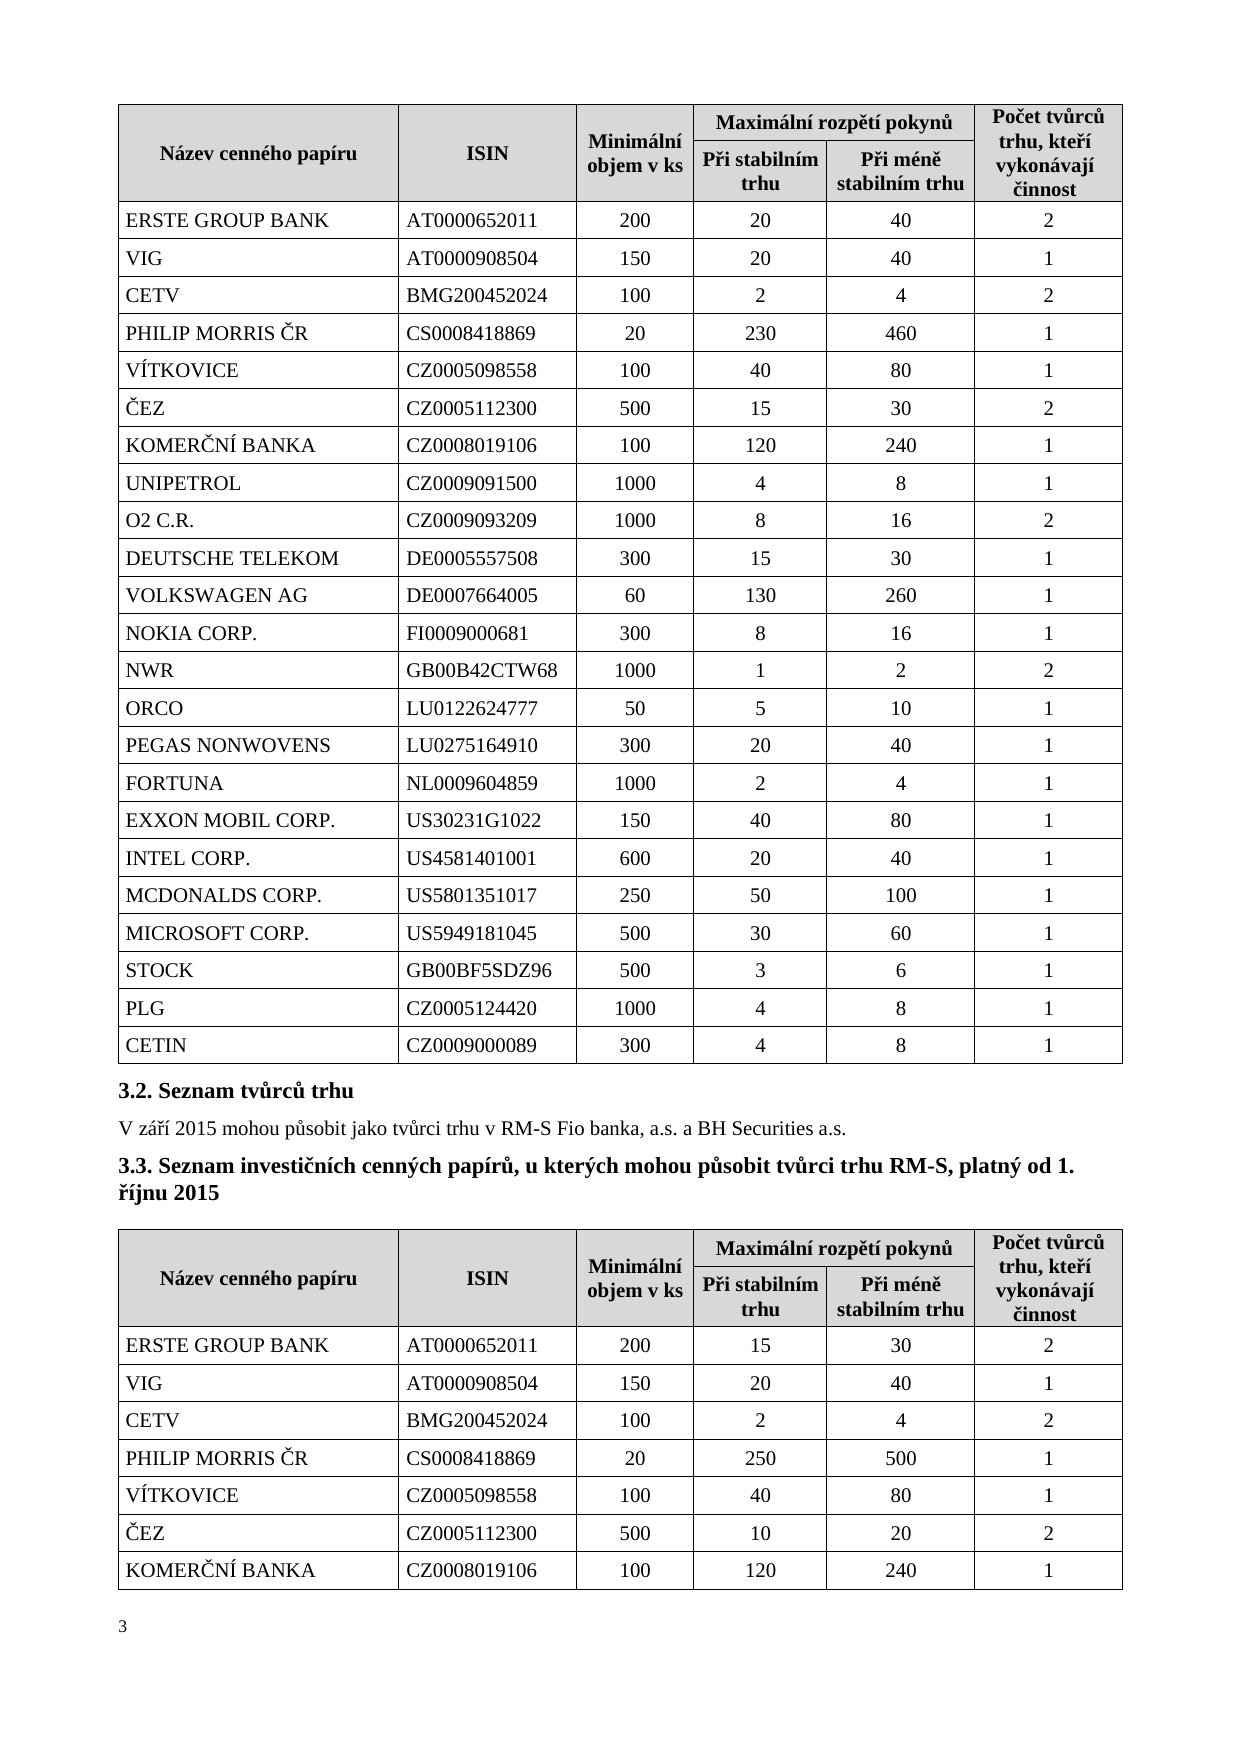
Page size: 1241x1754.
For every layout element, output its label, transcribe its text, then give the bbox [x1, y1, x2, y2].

table_cell PHILIP MORRIS ČR [119, 1440, 398, 1476]
table_cell PHILIP MORRIS ČR [119, 314, 398, 351]
table_cell CZ0005124420 [399, 989, 576, 1026]
table_cell US30231G1022 [399, 802, 576, 838]
table_cell 2 [694, 764, 826, 801]
table_cell MCDONALDS CORP. [119, 877, 398, 913]
table_cell 1 [975, 577, 1122, 613]
table_cell KOMERČNÍ BANKA [119, 427, 398, 463]
table_cell 20 [577, 314, 693, 351]
table_header Název cenného papíru [119, 1230, 398, 1326]
table_cell 1 [975, 314, 1122, 351]
table_cell ERSTE GROUP BANK [119, 1327, 398, 1364]
table_cell CZ0009091500 [399, 464, 576, 501]
table_cell US5801351017 [399, 877, 576, 913]
table_cell 1 [975, 689, 1122, 726]
table_cell 250 [694, 1440, 826, 1476]
table_cell LU0275164910 [399, 727, 576, 763]
table_cell 30 [827, 1327, 974, 1364]
table_cell 130 [694, 577, 826, 613]
table_cell 460 [827, 314, 974, 351]
table_cell 20 [694, 839, 826, 876]
table_cell 60 [827, 914, 974, 951]
table_cell 80 [827, 1477, 974, 1514]
table_header ISIN [399, 1230, 576, 1326]
table_cell 30 [827, 539, 974, 576]
table_cell NOKIA CORP. [119, 614, 398, 651]
table_cell 1 [975, 427, 1122, 463]
table_cell Vítkovice [119, 352, 398, 388]
table_cell 100 [577, 352, 693, 388]
table_cell CZ0008019106 [399, 427, 576, 463]
table_cell CS0008418869 [399, 314, 576, 351]
table_cell US4581401001 [399, 839, 576, 876]
table_cell NL0009604859 [399, 764, 576, 801]
table_cell 100 [577, 427, 693, 463]
table_cell ORCO [119, 689, 398, 726]
table_cell STOCK [119, 952, 398, 988]
table_cell CZ0005098558 [399, 1477, 576, 1514]
table_cell 1 [975, 802, 1122, 838]
table_cell LU0122624777 [399, 689, 576, 726]
table_cell 1 [975, 539, 1122, 576]
table_cell 150 [577, 802, 693, 838]
subtitle 3.2. Seznam tvůrců trhu [118, 1077, 1122, 1103]
table_cell 8 [827, 1027, 974, 1063]
table_cell ČEZ [119, 389, 398, 426]
table_cell 1 [975, 877, 1122, 913]
table_cell 500 [577, 914, 693, 951]
table_cell 6 [827, 952, 974, 988]
table_cell 250 [577, 877, 693, 913]
table_cell 2 [975, 389, 1122, 426]
table_cell CZ0005112300 [399, 389, 576, 426]
table_header Maximální rozpětí pokynů [694, 105, 974, 140]
table_cell 10 [694, 1515, 826, 1551]
table_header ISIN [399, 105, 576, 201]
table_header Minimální objem v ks [577, 105, 693, 201]
table_cell 8 [694, 502, 826, 538]
table_cell FORTUNA [119, 764, 398, 801]
table_cell FI0009000681 [399, 614, 576, 651]
table_cell 4 [827, 764, 974, 801]
table_cell CZ0008019106 [399, 1552, 576, 1589]
table_cell CETIN [119, 1027, 398, 1063]
table_cell DE0005557508 [399, 539, 576, 576]
subtitle V září 2015 mohou působit jako tvůrci trhu v RM-S Fio banka, a.s. a BH Securities a.s. [118, 1116, 1122, 1140]
table_cell AT0000652011 [399, 202, 576, 238]
table_cell AT0000908504 [399, 1365, 576, 1401]
table_cell Unipetrol [119, 464, 398, 501]
table_header Maximální rozpětí pokynů [694, 1230, 974, 1266]
table_cell 1 [694, 652, 826, 688]
table_cell 8 [694, 614, 826, 651]
table_cell 1 [975, 1477, 1122, 1514]
table_cell 2 [975, 202, 1122, 238]
table_cell 1 [975, 464, 1122, 501]
table_cell Při méně stabilním trhu [827, 141, 974, 201]
table_cell 15 [694, 539, 826, 576]
table_cell 8 [827, 464, 974, 501]
table_cell CS0008418869 [399, 1440, 576, 1476]
table_cell 300 [577, 614, 693, 651]
table_cell DE0007664005 [399, 577, 576, 613]
table_header Počet tvůrců trhu, kteří vykonávají činnost [975, 1230, 1122, 1326]
table_cell 120 [694, 1552, 826, 1589]
table_cell 100 [577, 1552, 693, 1589]
table_cell PLG [119, 989, 398, 1026]
table_cell 4 [827, 277, 974, 313]
table_cell 1 [975, 1552, 1122, 1589]
table_cell 40 [827, 727, 974, 763]
table_cell 20 [694, 727, 826, 763]
table_cell 4 [827, 1402, 974, 1439]
table_cell 300 [577, 727, 693, 763]
table_cell 1 [975, 952, 1122, 988]
table_cell GB00B42CTW68 [399, 652, 576, 688]
table_cell 100 [577, 1477, 693, 1514]
table_cell 40 [827, 239, 974, 276]
table_cell 150 [577, 239, 693, 276]
table_cell 1 [975, 764, 1122, 801]
table_cell 40 [827, 202, 974, 238]
table_cell 1000 [577, 502, 693, 538]
table_cell 30 [827, 389, 974, 426]
table_cell 200 [577, 202, 693, 238]
table_cell 2 [694, 277, 826, 313]
table_cell 500 [577, 1515, 693, 1551]
table_cell 1 [975, 839, 1122, 876]
table_cell 20 [694, 1365, 826, 1401]
table_cell 1000 [577, 764, 693, 801]
table_cell 40 [827, 1365, 974, 1401]
table_cell 2 [975, 1327, 1122, 1364]
table_cell EXXON MOBIL CORP. [119, 802, 398, 838]
table_cell US5949181045 [399, 914, 576, 951]
table_cell PEGAS NONWOVENS [119, 727, 398, 763]
table_cell 2 [975, 1515, 1122, 1551]
table_cell 260 [827, 577, 974, 613]
table_cell 1 [975, 727, 1122, 763]
table_cell 1 [975, 239, 1122, 276]
table_cell 2 [827, 652, 974, 688]
table_cell 2 [975, 277, 1122, 313]
table_cell 1 [975, 1365, 1122, 1401]
table_cell 80 [827, 802, 974, 838]
table_cell 2 [975, 502, 1122, 538]
table_cell 240 [827, 427, 974, 463]
table_cell CZ0005098558 [399, 352, 576, 388]
table_cell 40 [694, 802, 826, 838]
table_cell GB00BF5SDZ96 [399, 952, 576, 988]
table_cell 60 [577, 577, 693, 613]
table_cell 1000 [577, 464, 693, 501]
table_cell CZ0005112300 [399, 1515, 576, 1551]
table_cell 240 [827, 1552, 974, 1589]
table_cell 120 [694, 427, 826, 463]
table_cell DEUTSCHE TELEKOM [119, 539, 398, 576]
table_cell VOLKSWAGEN AG [119, 577, 398, 613]
table_cell 230 [694, 314, 826, 351]
table_cell CZ0009093209 [399, 502, 576, 538]
table_cell 500 [827, 1440, 974, 1476]
table_cell 40 [827, 839, 974, 876]
table_cell 40 [694, 1477, 826, 1514]
table_cell 50 [694, 877, 826, 913]
table_cell 20 [694, 239, 826, 276]
table_cell BMG200452024 [399, 277, 576, 313]
table_cell CETV [119, 277, 398, 313]
table_cell AT0000908504 [399, 239, 576, 276]
table_cell 4 [694, 989, 826, 1026]
table_cell 1000 [577, 652, 693, 688]
table_cell CZ0009000089 [399, 1027, 576, 1063]
table_cell 5 [694, 689, 826, 726]
table_cell BMG200452024 [399, 1402, 576, 1439]
table_cell 1 [975, 914, 1122, 951]
table_cell 20 [577, 1440, 693, 1476]
table_cell 4 [694, 1027, 826, 1063]
table_cell CETV [119, 1402, 398, 1439]
table_cell Při stabilním trhu [694, 141, 826, 201]
table_cell Vítkovice [119, 1477, 398, 1514]
table_cell 600 [577, 839, 693, 876]
table_cell 16 [827, 502, 974, 538]
table_cell KOMERČNÍ BANKA [119, 1552, 398, 1589]
table_cell 10 [827, 689, 974, 726]
table_cell Při méně stabilním trhu [827, 1267, 974, 1326]
table_header Název cenného papíru [119, 105, 398, 201]
table_cell 100 [577, 1402, 693, 1439]
table_cell VIG [119, 239, 398, 276]
table_cell 50 [577, 689, 693, 726]
table_cell 1 [975, 352, 1122, 388]
table_cell 200 [577, 1327, 693, 1364]
table_cell 15 [694, 389, 826, 426]
table_cell O2 C.R. [119, 502, 398, 538]
table_header Minimální objem v ks [577, 1230, 693, 1326]
table_cell 3 [694, 952, 826, 988]
table_cell 1 [975, 989, 1122, 1026]
table_cell 500 [577, 389, 693, 426]
table_cell 8 [827, 989, 974, 1026]
table_cell 1000 [577, 989, 693, 1026]
table_cell VIG [119, 1365, 398, 1401]
table_cell Při stabilním trhu [694, 1267, 826, 1326]
table_cell 2 [975, 1402, 1122, 1439]
table_cell 15 [694, 1327, 826, 1364]
table_cell 1 [975, 1440, 1122, 1476]
table_cell 300 [577, 539, 693, 576]
table_cell 40 [694, 352, 826, 388]
table_cell INTEL CORP. [119, 839, 398, 876]
table_cell 4 [694, 464, 826, 501]
table_cell 20 [694, 202, 826, 238]
table_cell 300 [577, 1027, 693, 1063]
table_cell AT0000652011 [399, 1327, 576, 1364]
table_cell 1 [975, 1027, 1122, 1063]
table_cell 30 [694, 914, 826, 951]
table_cell MICROSOFT CORP. [119, 914, 398, 951]
table_cell 1 [975, 614, 1122, 651]
table_cell NWR [119, 652, 398, 688]
table_cell 100 [577, 277, 693, 313]
subtitle 3.3. Seznam investičních cenných papírů, u kterých mohou působit tvůrci trhu RM-S, platný od 1. říjnu 2015 [118, 1152, 1122, 1205]
table_cell 16 [827, 614, 974, 651]
table_cell 2 [694, 1402, 826, 1439]
table_cell 100 [827, 877, 974, 913]
table_header Počet tvůrců trhu, kteří vykonávají činnost [975, 105, 1122, 201]
table_cell 80 [827, 352, 974, 388]
table_cell ERSTE GROUP BANK [119, 202, 398, 238]
table_cell 500 [577, 952, 693, 988]
table_cell ČEZ [119, 1515, 398, 1551]
table_cell 2 [975, 652, 1122, 688]
table_cell 20 [827, 1515, 974, 1551]
table_cell 150 [577, 1365, 693, 1401]
